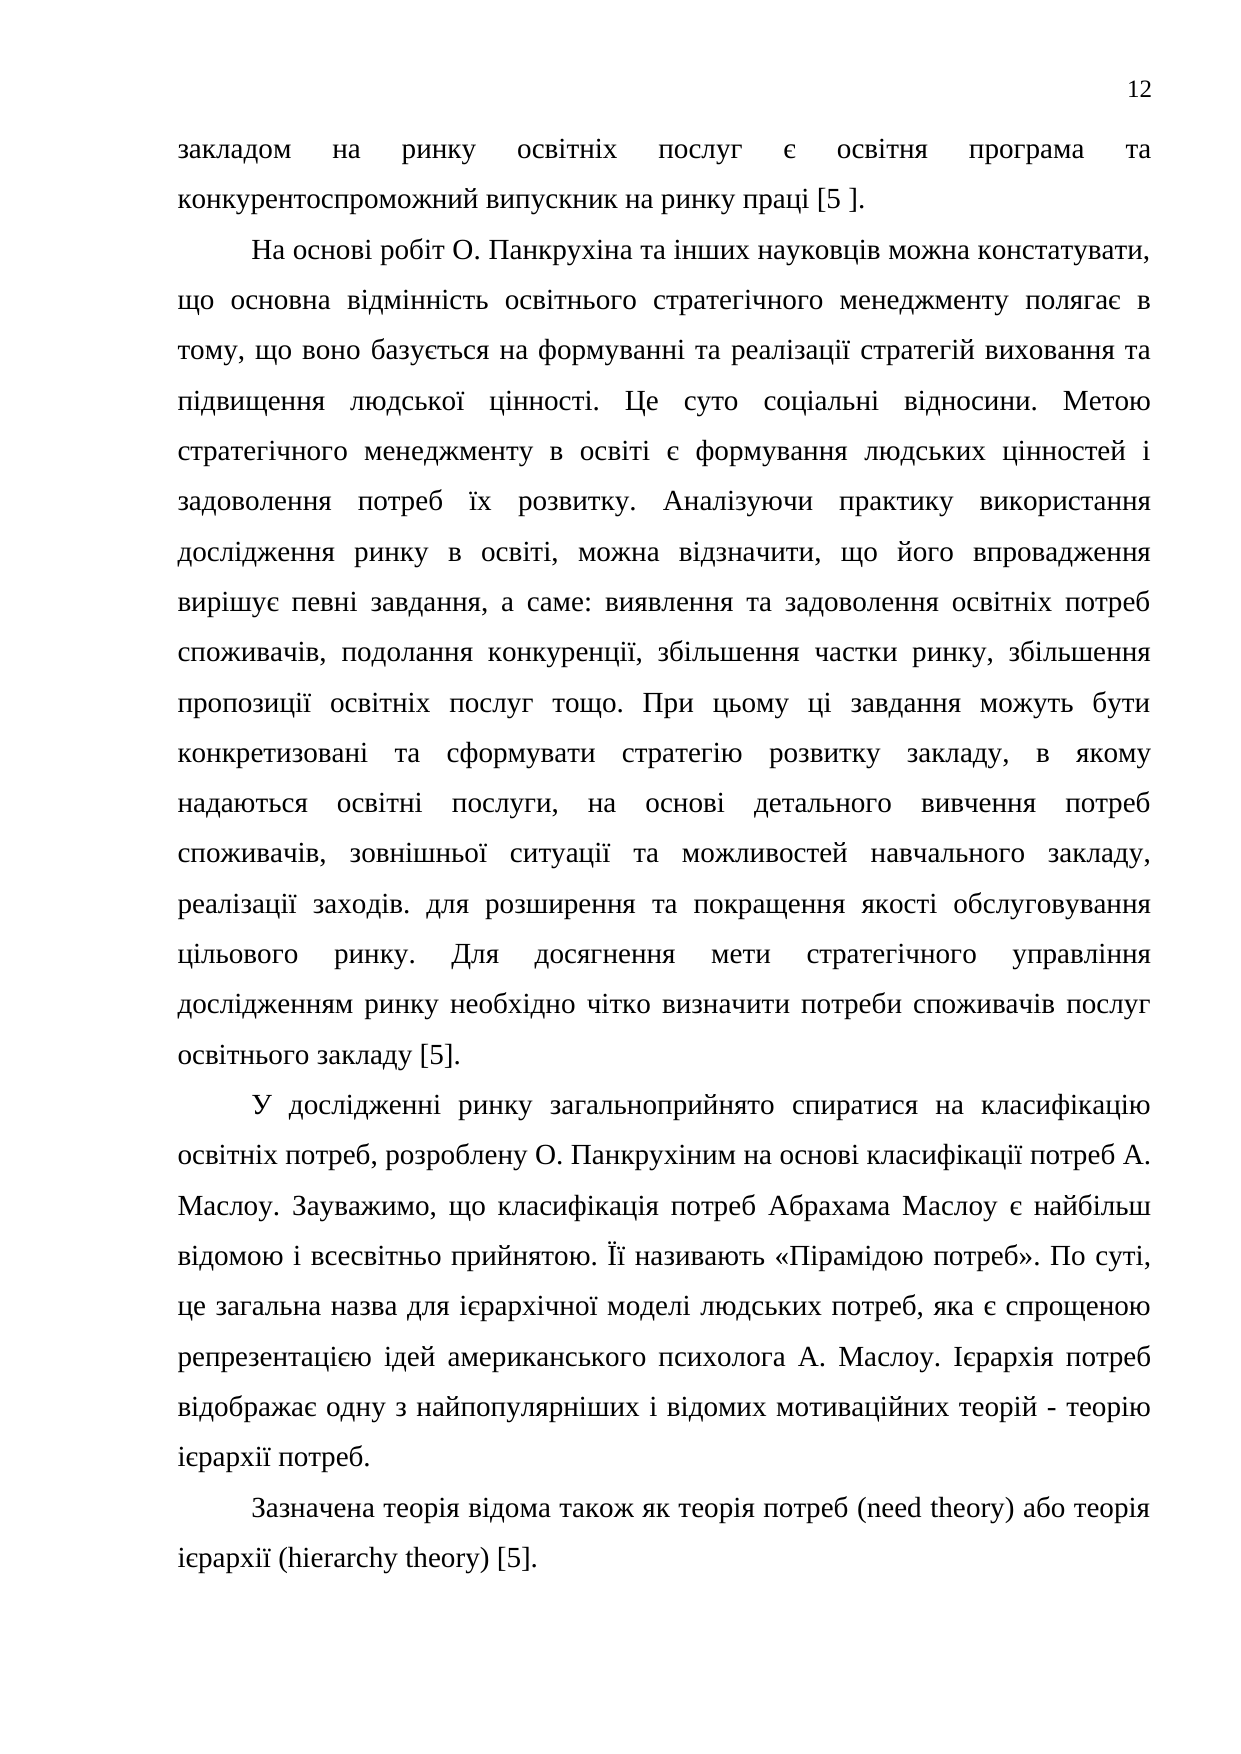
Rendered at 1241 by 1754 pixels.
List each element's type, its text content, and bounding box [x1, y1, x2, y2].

text Зазначена теорія відома також як теорія потреб (need theory) або теорія ієрархії (hierarchy theory) [5]. [177, 1490, 1152, 1573]
text На основі робіт О. Панкрухіна та інших науковців можна констатувати, що основна відмінність освітнього стратегічного менеджменту полягає в тому, що воно базується на формуванні та реалізації стратегій виховання та підвищення людської цінності. Це суто соціальні відносини. Метою стратегічного менеджменту в освіті є формування людських цінностей і задоволення потреб їх розвитку. Аналізуючи практику використання дослідження ринку в освіті, можна відзначити, що його впровадження вирішує певні завдання, а саме: виявлення та задоволення освітніх потреб споживачів, подолання конкуренції, збільшення частки ринку, збільшення пропозиції освітніх послуг тощо. При цьому ці завдання можуть бути конкретизовані та сформувати стратегію розвитку закладу, в якому надаються освітні послуги, на основі детального вивчення потреб споживачів, зовнішньої ситуації та можливостей навчального закладу, реалізації заходів. для розширення та покращення якості обслуговування цільового ринку. Для досягнення мети стратегічного управління дослідженням ринку необхідно чітко визначити потреби споживачів послуг освітнього закладу [5]. [177, 232, 1152, 1070]
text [177, 131, 1152, 215]
text У дослідженні ринку загальноприйнято спиратися на класифікацію освітніх потреб, розроблену О. Панкрухіним на основі класифікації потреб А. Маслоу. Зауважимо, що класифікація потреб Абрахама Маслоу є найбільш відомою і всесвітньо прийнятою. Її називають «Пірамідою потреб». По суті, це загальна назва для ієрархічної моделі людських потреб, яка є спрощеною репрезентацією ідей американського психолога А. Маслоу. Ієрархія потреб відображає одну з найпопулярніших і відомих мотиваційних теорій - теорію ієрархії потреб. [177, 1087, 1152, 1473]
